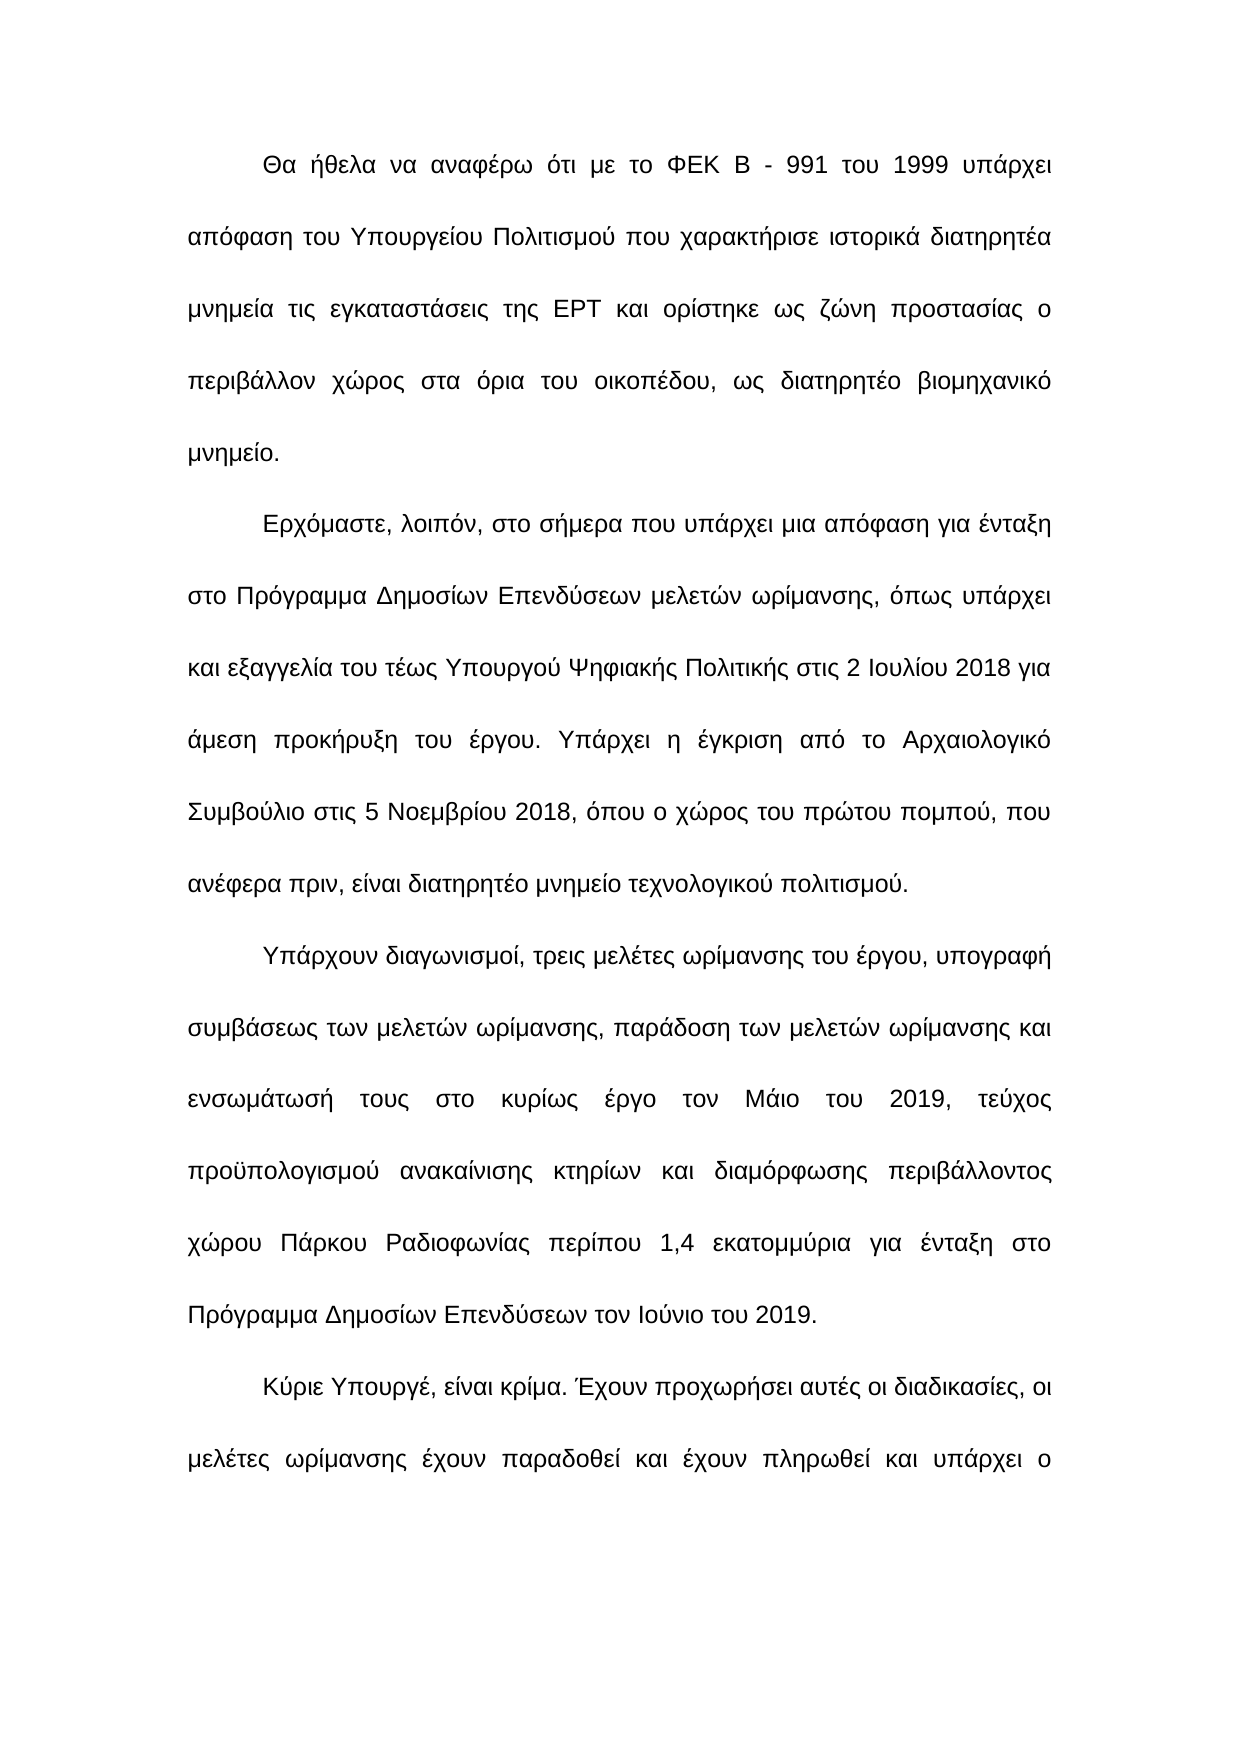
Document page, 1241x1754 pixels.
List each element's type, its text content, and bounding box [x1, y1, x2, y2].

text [187, 1372, 1053, 1472]
text Ερχόμαστε, λοιπόν, στο σήμερα που υπάρχει μια απόφαση για ένταξη στο Πρόγραμμα Δημοσίων Επενδύσεων μελετών ωρίμανσης, όπως υπάρχει και εξαγγελία του τέως Υπουργού Ψηφιακής Πολιτικής στις 2 Ιουλίου 2018 για άμεση προκήρυξη του έργου. Υπάρχει η έγκριση από το Αρχαιολογικό Συμβούλιο στις 5 Νοεμβρίου 2018, όπου ο χώρος του πρώτου πομπού, που ανέφερα πριν, είναι διατηρητέο μνημείο τεχνολογικού πολιτισμού. [187, 509, 1053, 897]
text Θα ήθελα να αναφέρω ότι με το ΦΕΚ Β - 991 του 1999 υπάρχει απόφαση του Υπουργείου Πολιτισμού που χαρακτήρισε ιστορικά διατηρητέα μνημεία τις εγκαταστάσεις της ΕΡΤ και ορίστηκε ως ζώνη προστασίας ο περιβάλλον χώρος στα όρια του οικοπέδου, ως διατηρητέο βιομηχανικό μνημείο. [187, 150, 1053, 466]
text Υπάρχουν διαγωνισμοί, τρεις μελέτες ωρίμανσης του έργου, υπογραφή συμβάσεως των μελετών ωρίμανσης, παράδοση των μελετών ωρίμανσης και ενσωμάτωσή τους στο κυρίως έργο τον Μάιο του 2019, τεύχος προϋπολογισμού ανακαίνισης κτηρίων και διαμόρφωσης περιβάλλοντος χώρου Πάρκου Ραδιοφωνίας περίπου 1,4 εκατομμύρια για ένταξη στο Πρόγραμμα Δημοσίων Επενδύσεων τον Ιούνιο του 2019. [187, 941, 1053, 1329]
